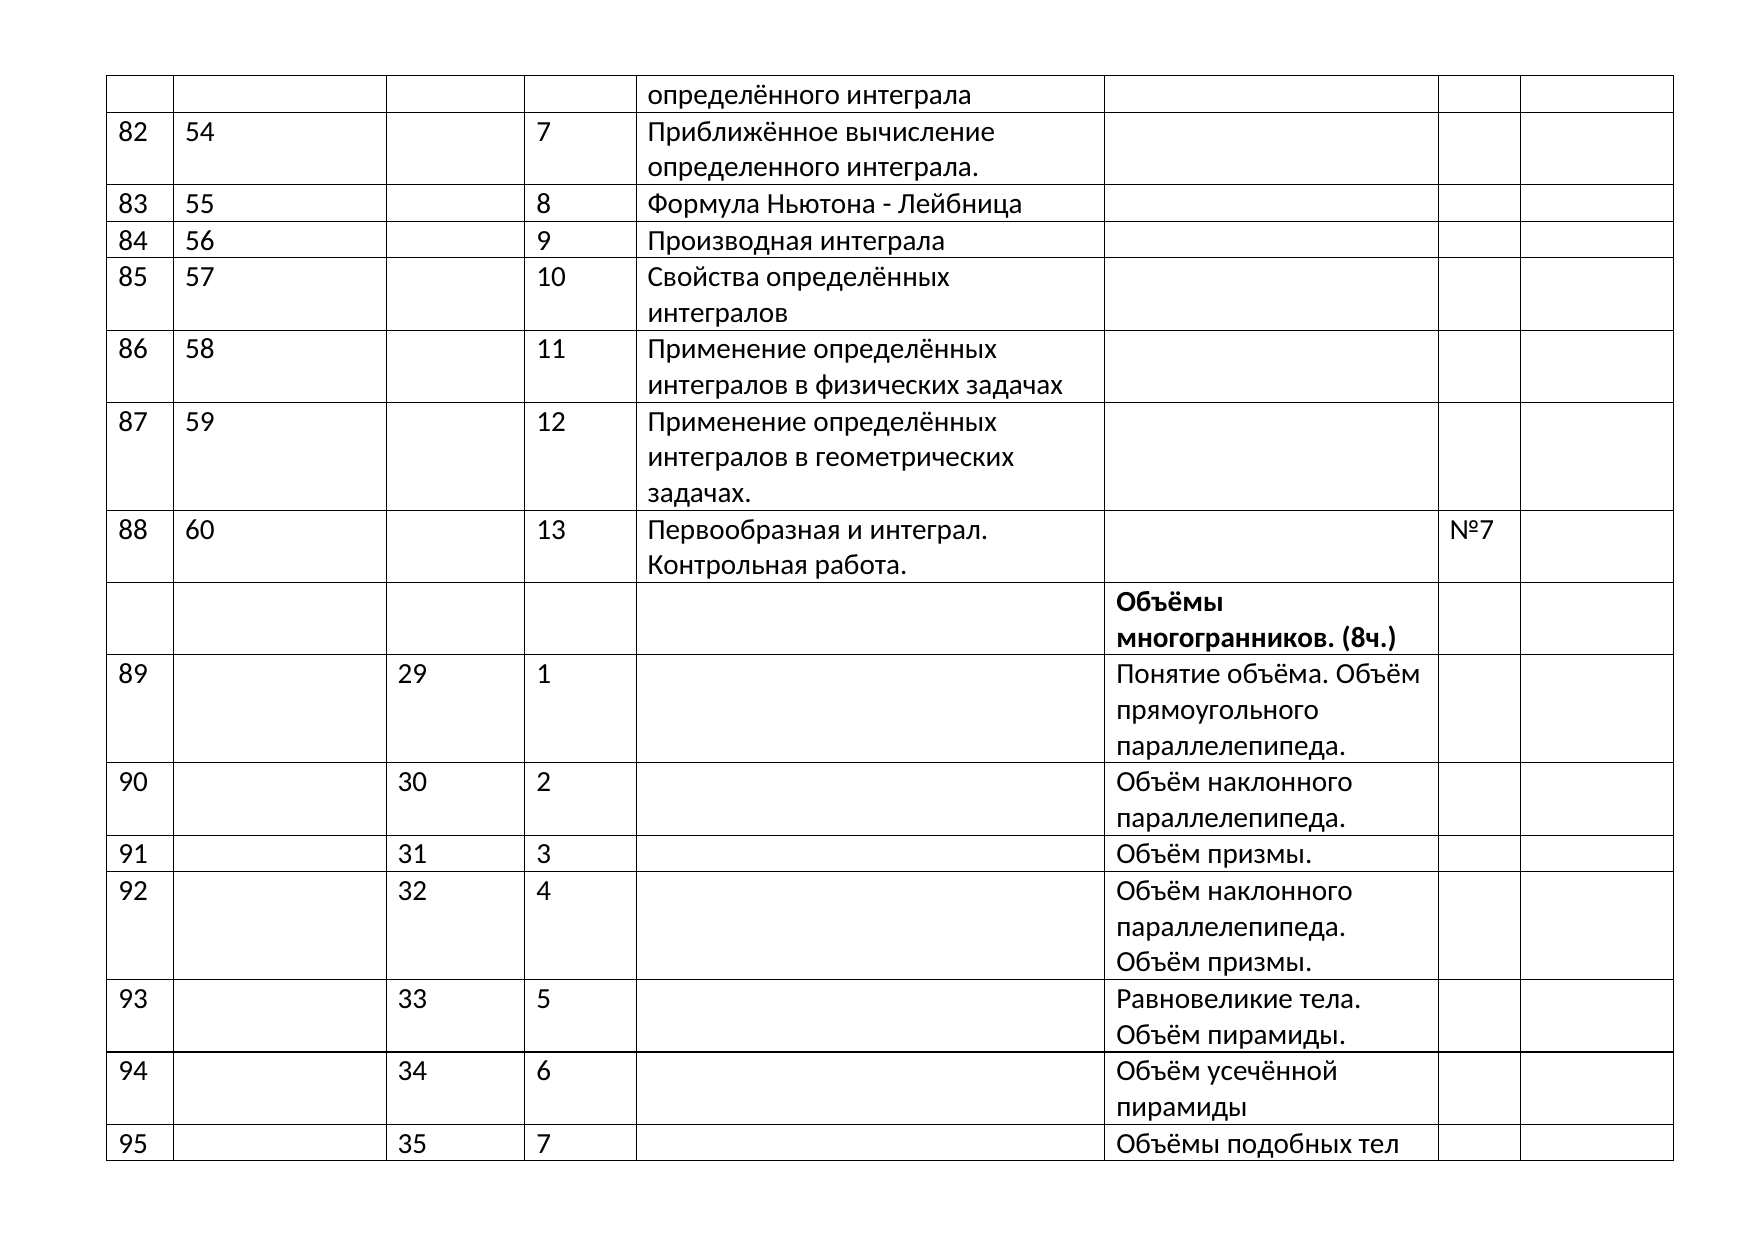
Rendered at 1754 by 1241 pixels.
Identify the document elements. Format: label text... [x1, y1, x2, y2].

table_cell [1521, 331, 1673, 402]
table_cell [1521, 511, 1673, 582]
table_cell 33 [387, 980, 524, 1051]
table_cell Свойства определённых интегралов [637, 258, 1104, 329]
table_cell [387, 511, 524, 582]
table_cell 86 [107, 331, 173, 402]
table_cell №7 [1439, 511, 1520, 582]
table_cell 58 [174, 331, 386, 402]
table_cell [525, 583, 636, 654]
table_cell 34 [387, 1053, 524, 1124]
table_cell 59 [174, 403, 386, 510]
table_cell Применение определённых интегралов в физических задачах [637, 331, 1104, 402]
table_cell [1521, 222, 1673, 257]
table_cell [1439, 113, 1520, 184]
table_cell [174, 655, 386, 762]
table_cell Первообразная и интеграл. Контрольная работа. [637, 511, 1104, 582]
table_cell [1521, 655, 1673, 762]
table_cell [1439, 185, 1520, 221]
table_cell [1521, 76, 1673, 112]
table_cell [387, 76, 524, 112]
table_cell Объём наклонного параллелепипеда. Объём призмы. [1105, 872, 1438, 979]
table_cell 82 [107, 113, 173, 184]
table_cell [174, 763, 386, 834]
table_cell [1439, 583, 1520, 654]
table_cell [107, 583, 173, 654]
table_cell [1105, 403, 1438, 510]
table_cell [1439, 1125, 1520, 1160]
table_cell [1521, 258, 1673, 329]
table_cell [1521, 980, 1673, 1051]
table_cell 87 [107, 403, 173, 510]
table_cell Приближённое вычисление определенного интеграла. [637, 113, 1104, 184]
table_cell [174, 583, 386, 654]
table_cell Равновеликие тела. Объём пирамиды. [1105, 980, 1438, 1051]
table_cell [1439, 76, 1520, 112]
table_cell 92 [107, 872, 173, 979]
table_cell Применение определённых интегралов в геометрических задачах. [637, 403, 1104, 510]
table_cell 13 [525, 511, 636, 582]
table_cell [1521, 1125, 1673, 1160]
table_cell Объём наклонного параллелепипеда. [1105, 763, 1438, 834]
table_cell 91 [107, 836, 173, 871]
table_cell [637, 1125, 1104, 1160]
table_cell 89 [107, 655, 173, 762]
table_cell 30 [387, 763, 524, 834]
table_cell [1439, 980, 1520, 1051]
table_cell [1439, 1053, 1520, 1124]
table_cell [1105, 113, 1438, 184]
table_cell [1521, 185, 1673, 221]
table_cell 90 [107, 763, 173, 834]
table_cell [1521, 583, 1673, 654]
table_cell [637, 655, 1104, 762]
table_cell Объёмы многогранников. (8ч.) [1105, 583, 1438, 654]
table_cell 8 [525, 185, 636, 221]
table_cell 6 [525, 76, 636, 112]
table_cell [1105, 258, 1438, 329]
table_cell 94 [107, 1053, 173, 1124]
table_cell 2 [525, 763, 636, 834]
table_cell [1105, 222, 1438, 257]
table_cell 55 [174, 185, 386, 221]
table_cell [1105, 185, 1438, 221]
table_cell [174, 1125, 386, 1160]
table_cell 85 [107, 258, 173, 329]
table_cell 31 [387, 836, 524, 871]
table_cell Формула Ньютона - Лейбница [637, 185, 1104, 221]
table_cell [1105, 511, 1438, 582]
table_cell 11 [525, 331, 636, 402]
table_cell 53 [174, 76, 386, 112]
table_cell [387, 222, 524, 257]
table_cell 5 [525, 980, 636, 1051]
table_cell 84 [107, 222, 173, 257]
table_cell [174, 980, 386, 1051]
table_cell 56 [174, 222, 386, 257]
table_cell [387, 403, 524, 510]
table_cell 6 [525, 1053, 636, 1124]
table_cell [174, 872, 386, 979]
table_cell 95 [107, 1125, 173, 1160]
table_cell [1105, 331, 1438, 402]
table_cell 4 [525, 872, 636, 979]
table_cell 7 [525, 113, 636, 184]
table_cell [637, 763, 1104, 834]
table_cell 57 [174, 258, 386, 329]
table_cell 83 [107, 185, 173, 221]
table_cell Производная интеграла [637, 222, 1104, 257]
table_cell [1439, 403, 1520, 510]
table_cell Объём усечённой пирамиды [1105, 1053, 1438, 1124]
table_cell Объёмы подобных тел [1105, 1125, 1438, 1160]
table_cell 7 [525, 1125, 636, 1160]
table_cell 29 [387, 655, 524, 762]
table_cell 10 [525, 258, 636, 329]
table_cell 88 [107, 511, 173, 582]
table_cell [637, 980, 1104, 1051]
table_cell [1521, 113, 1673, 184]
table_cell 93 [107, 980, 173, 1051]
table_cell 9 [525, 222, 636, 257]
table_cell [637, 1053, 1104, 1124]
table_cell [637, 836, 1104, 871]
table_cell [387, 185, 524, 221]
table_cell 35 [387, 1125, 524, 1160]
table_cell [637, 872, 1104, 979]
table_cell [637, 76, 1104, 112]
table_cell 54 [174, 113, 386, 184]
table_cell [387, 258, 524, 329]
table_cell [637, 583, 1104, 654]
table_cell Объём призмы. [1105, 836, 1438, 871]
table_cell [387, 113, 524, 184]
table_cell 3 [525, 836, 636, 871]
table_cell [1439, 763, 1520, 834]
table_cell [174, 836, 386, 871]
table_cell 32 [387, 872, 524, 979]
table_cell [387, 331, 524, 402]
table_cell [1439, 222, 1520, 257]
table_cell [1105, 76, 1438, 112]
table_cell [1439, 331, 1520, 402]
table_cell [1439, 258, 1520, 329]
table_cell [1439, 655, 1520, 762]
table_cell 1 [525, 655, 636, 762]
table_cell [1439, 836, 1520, 871]
table_cell 12 [525, 403, 636, 510]
table_cell [174, 1053, 386, 1124]
table_cell [1521, 403, 1673, 510]
table_cell 81 [107, 76, 173, 112]
table_cell [1521, 872, 1673, 979]
table_cell [1439, 872, 1520, 979]
table_cell [1521, 1053, 1673, 1124]
table_cell [387, 583, 524, 654]
table_cell [1521, 836, 1673, 871]
table_cell 60 [174, 511, 386, 582]
table_cell Понятие объёма. Объём прямоугольного параллелепипеда. [1105, 655, 1438, 762]
table_cell [1521, 763, 1673, 834]
